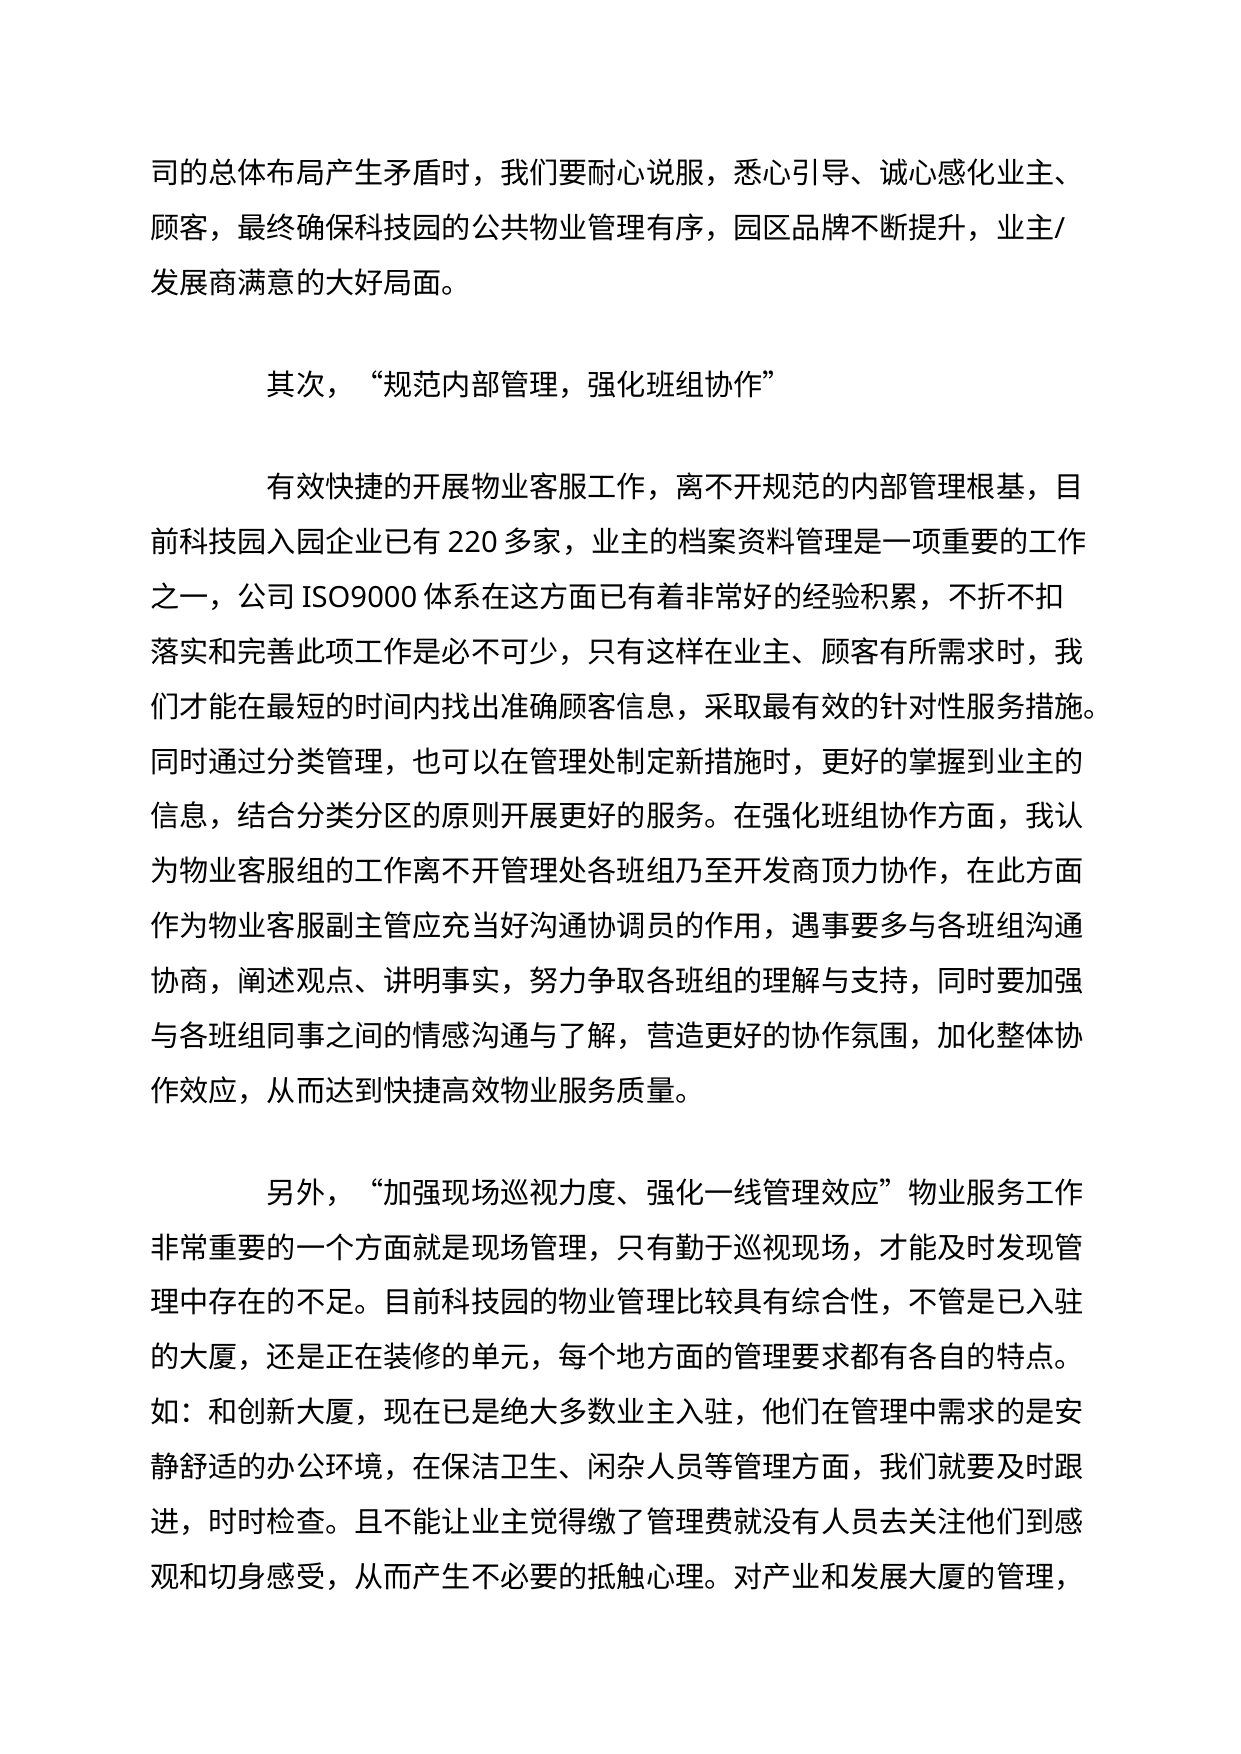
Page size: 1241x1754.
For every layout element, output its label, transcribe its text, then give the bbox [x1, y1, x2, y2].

text 其次，“规范内部管理，强化班组协作” [150, 362, 1090, 404]
text 有效快捷的开展物业客服工作，离不开规范的内部管理根基，目前科技园入园企业已有220多家，业主的档案资料管理是一项重要的工作之一，公司ISO9000体系在这方面已有着非常好的经验积累，不折不扣落实和完善此项工作是必不可少，只有这样在业主、顾客有所需求时，我们才能在最短的时间内找出准确顾客信息，采取最有效的针对性服务措施。同时通过分类管理，也可以在管理处制定新措施时，更好的掌握到业主的信息，结合分类分区的原则开展更好的服务。在强化班组协作方面，我认为物业客服组的工作离不开管理处各班组乃至开发商顶力协作，在此方面作为物业客服副主管应充当好沟通协调员的作用，遇事要多与各班组沟通协商，阐述观点、讲明事实，努力争取各班组的理解与支持，同时要加强与各班组同事之间的情感沟通与了解，营造更好的协作氛围，加化整体协作效应，从而达到快捷高效物业服务质量。 [150, 463, 1090, 1110]
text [150, 150, 1090, 302]
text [150, 1169, 1090, 1596]
